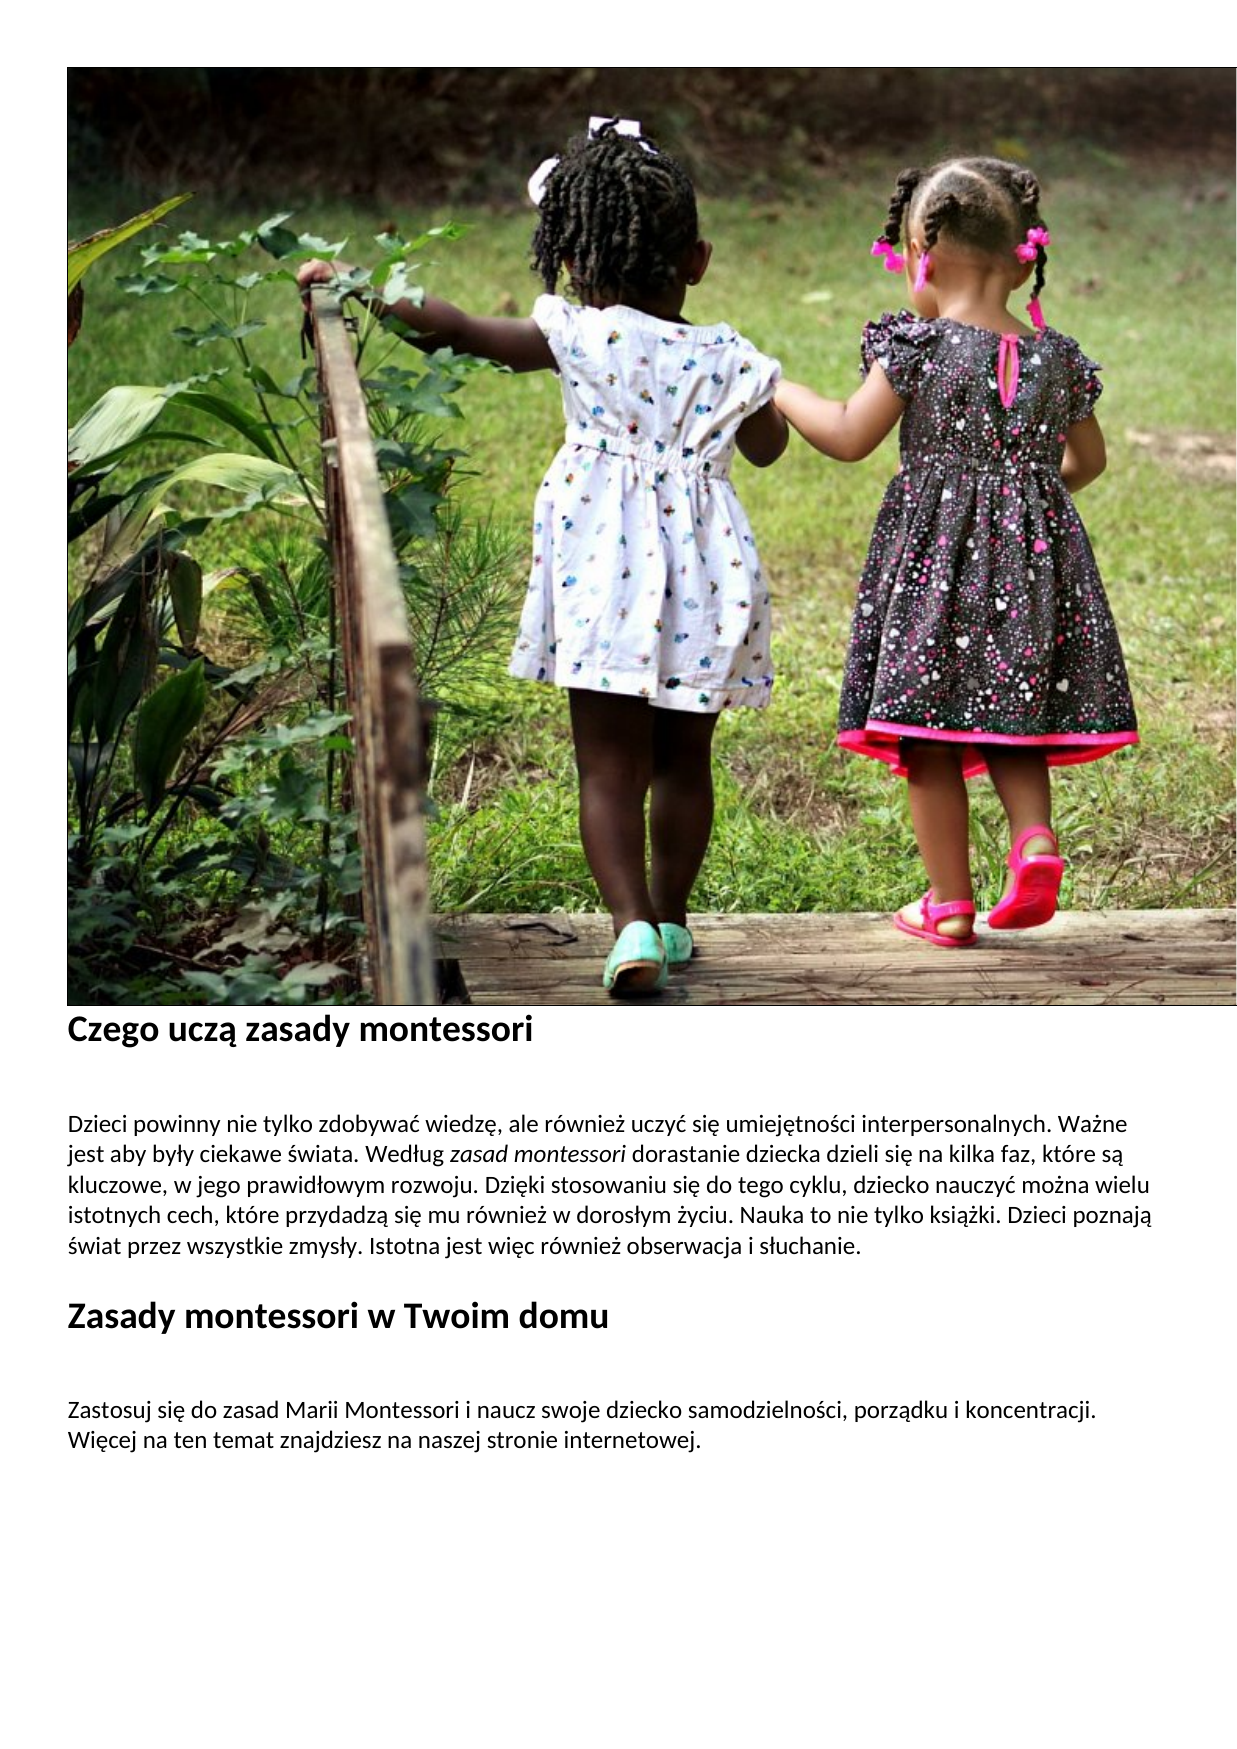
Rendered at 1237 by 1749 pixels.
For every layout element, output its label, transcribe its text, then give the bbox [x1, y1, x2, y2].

text Zasady montessori w Twoim domu [68, 1292, 1169, 1337]
text Dzieci powinny nie tylko zdobywać wiedzę, ale również uczyć się umiejętności interpersonalnych. Ważne jest aby były ciekawe świata. Według zasad montessori dorastanie dziecka dzieli się na kilka faz, które są kluczowe, w jego prawidłowym rozwoju. Dzięki stosowaniu się do tego cyklu, dziecko nauczyć można wielu istotnych cech, które przydadzą się mu również w dorosłym życiu. Nauka to nie tylko książki. Dzieci poznają świat przez wszystkie zmysły. Istotna jest więc również obserwacja i słuchanie. [68, 1108, 1169, 1260]
text Czego uczą zasady montessori [68, 1006, 1169, 1051]
text Zastosuj się do zasad Marii Montessori i naucz swoje dziecko samodzielności, porządku i koncentracji. Więcej na ten temat znajdziesz na naszej stronie internetowej. [68, 1394, 1169, 1455]
picture [68, 68, 1237, 1005]
